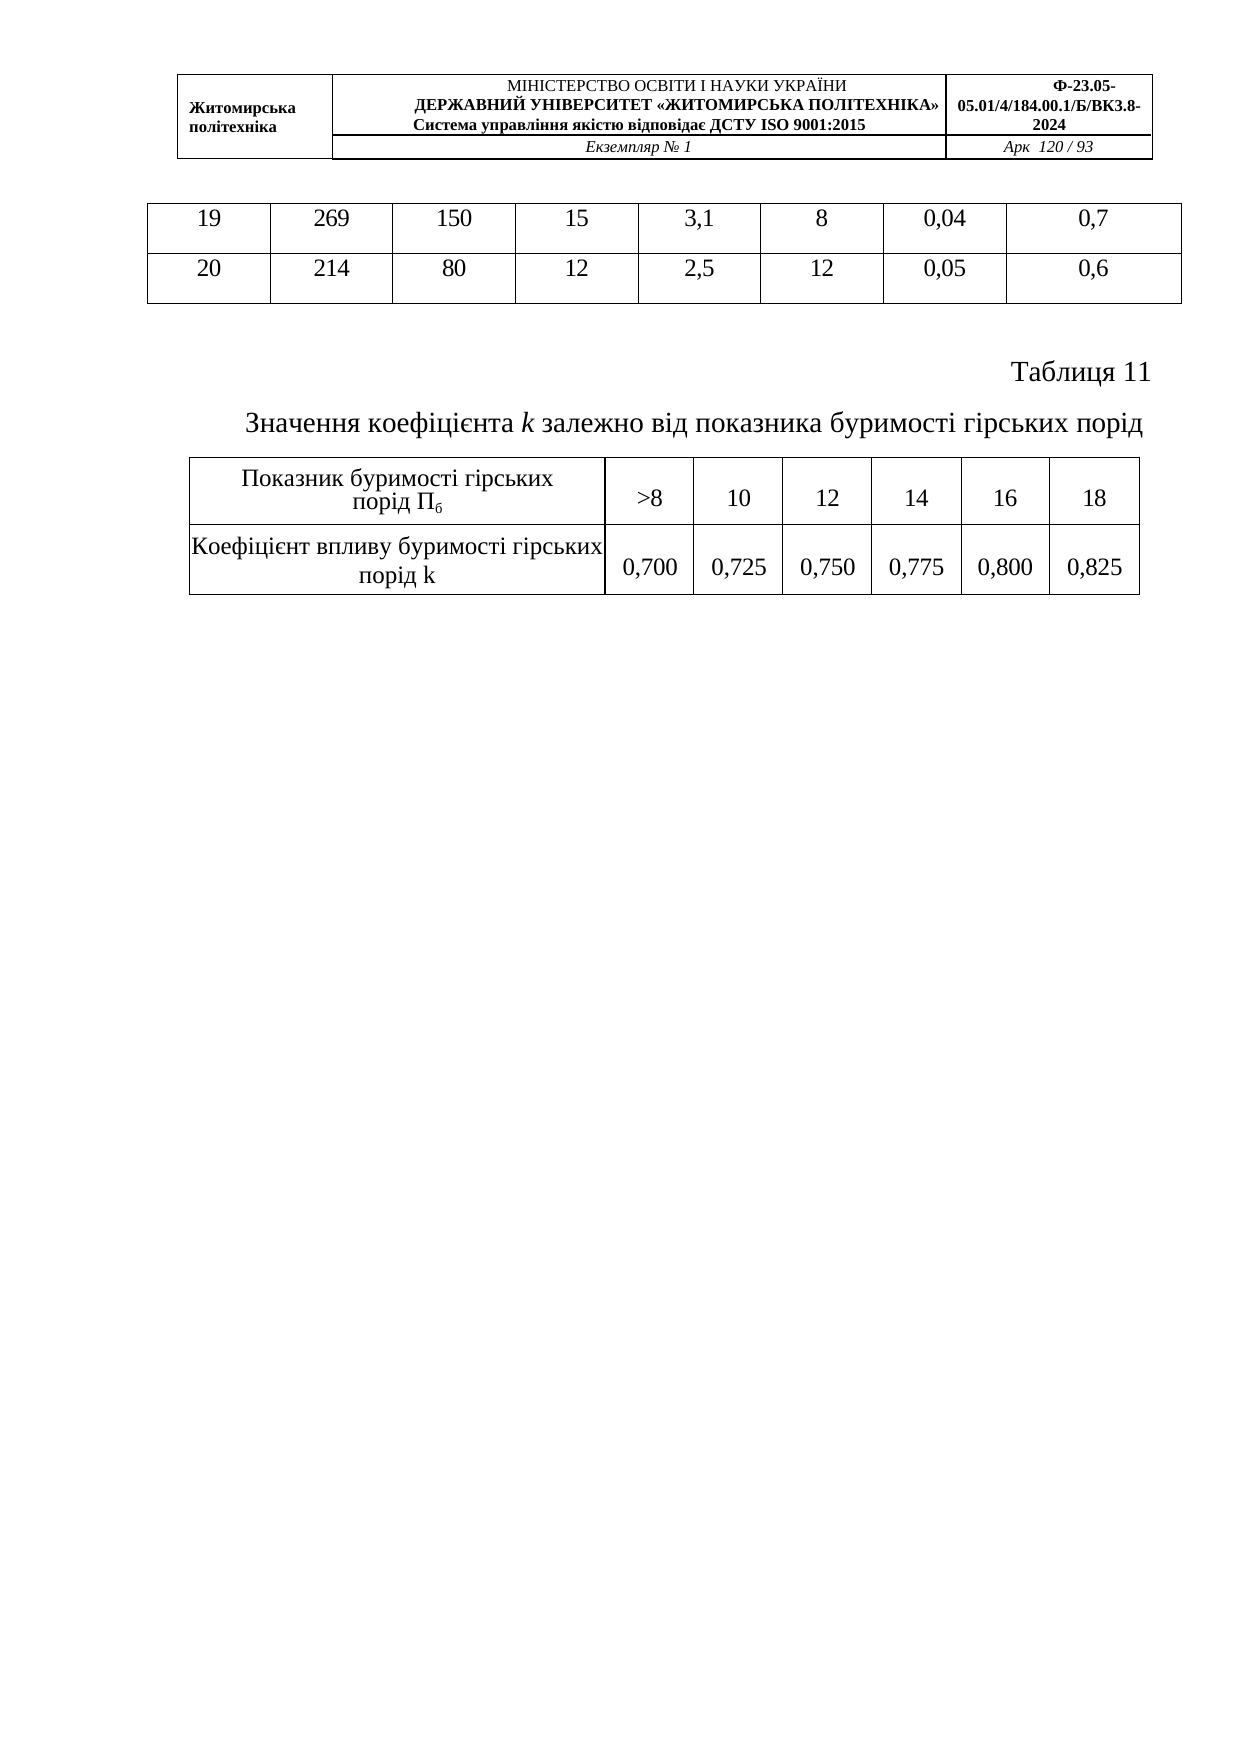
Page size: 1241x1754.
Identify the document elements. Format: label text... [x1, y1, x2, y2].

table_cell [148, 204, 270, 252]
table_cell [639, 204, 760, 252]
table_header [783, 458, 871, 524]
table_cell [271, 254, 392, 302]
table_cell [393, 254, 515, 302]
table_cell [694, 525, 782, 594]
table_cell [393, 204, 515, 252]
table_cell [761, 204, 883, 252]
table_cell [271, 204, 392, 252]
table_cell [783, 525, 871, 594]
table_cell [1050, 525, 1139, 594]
text Таблиця 11 [177, 354, 1152, 388]
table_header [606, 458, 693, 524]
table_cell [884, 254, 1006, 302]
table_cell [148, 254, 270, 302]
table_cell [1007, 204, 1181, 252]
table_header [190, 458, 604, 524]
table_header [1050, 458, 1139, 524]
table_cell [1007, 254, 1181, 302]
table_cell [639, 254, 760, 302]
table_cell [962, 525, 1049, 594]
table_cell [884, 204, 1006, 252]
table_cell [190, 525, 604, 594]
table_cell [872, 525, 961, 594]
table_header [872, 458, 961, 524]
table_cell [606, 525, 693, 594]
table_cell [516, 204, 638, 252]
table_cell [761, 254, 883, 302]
text Значення коефіцієнта k залежно від показника буримості гірських порід [177, 406, 1152, 439]
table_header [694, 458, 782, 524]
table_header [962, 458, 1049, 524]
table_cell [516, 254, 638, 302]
